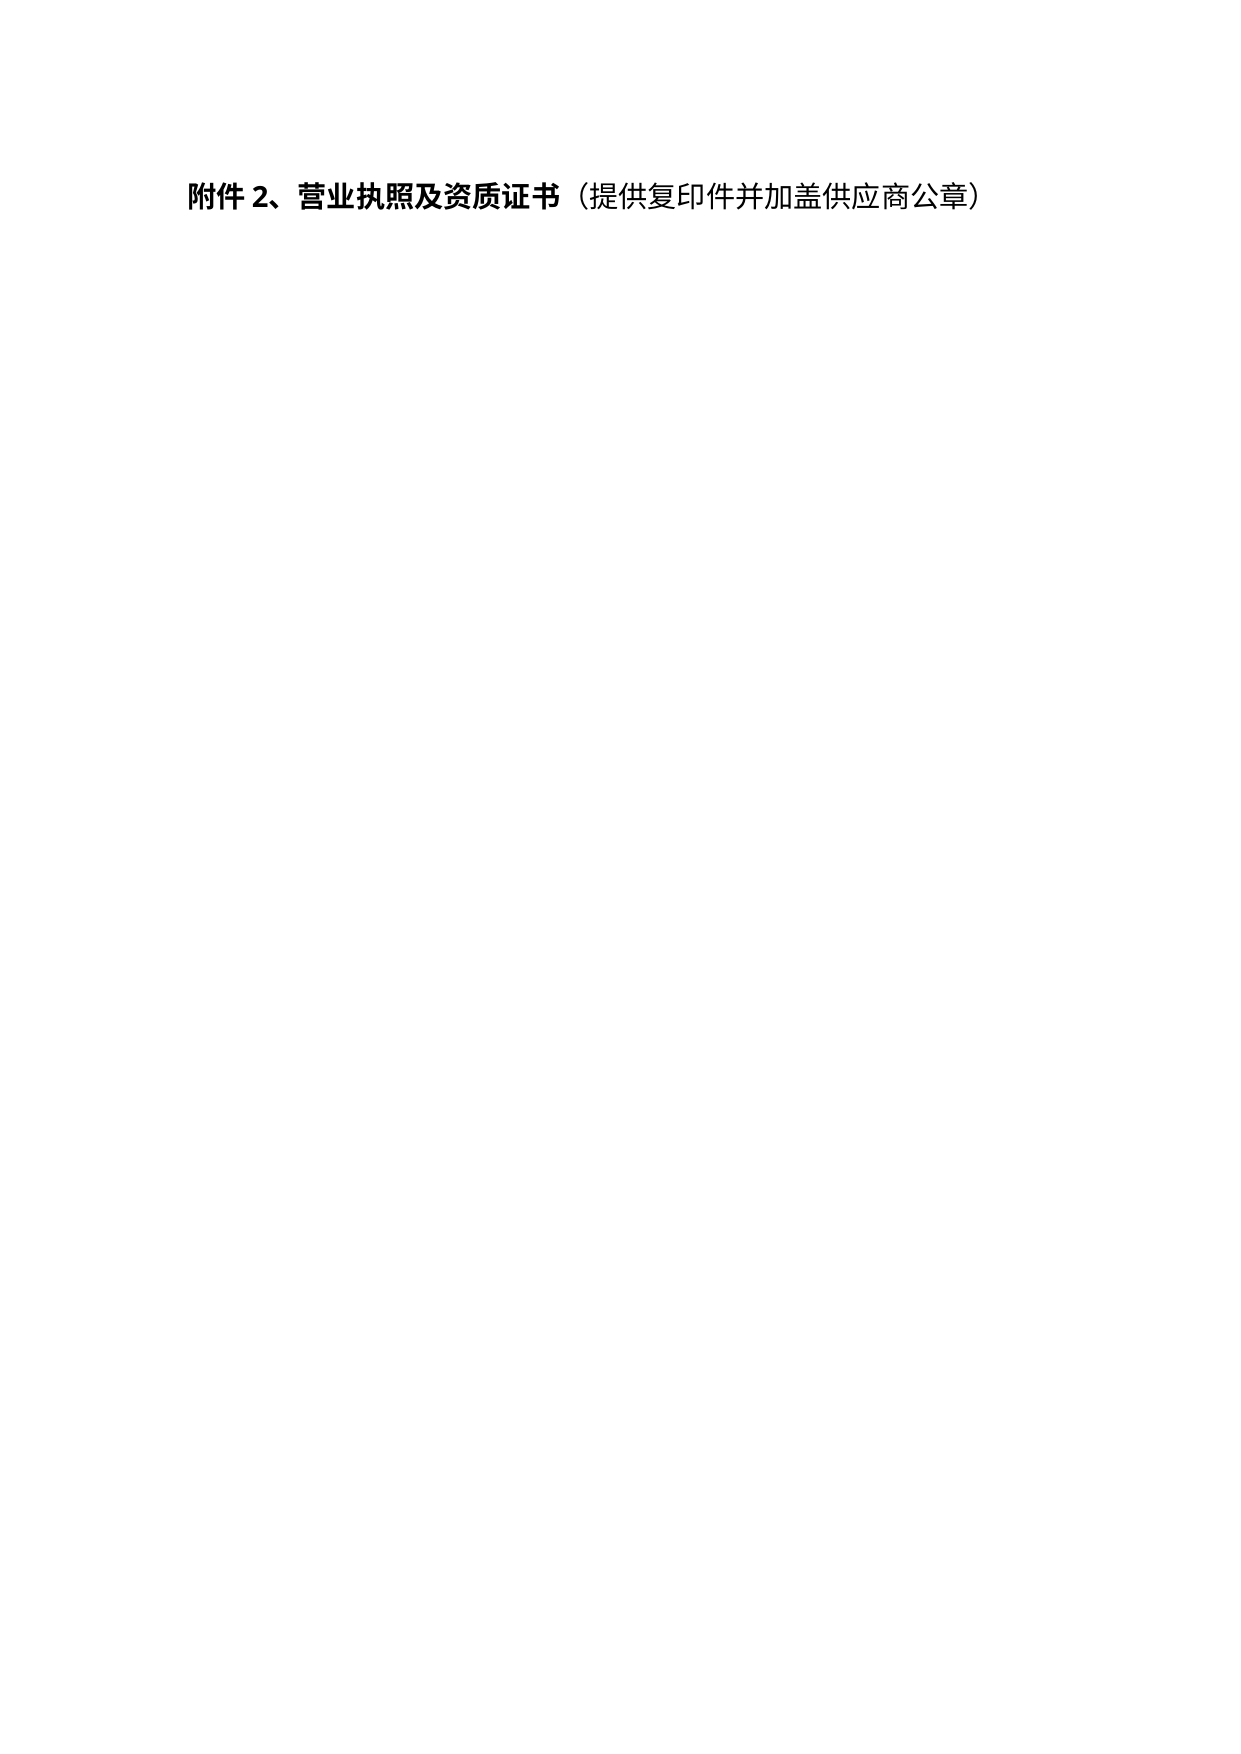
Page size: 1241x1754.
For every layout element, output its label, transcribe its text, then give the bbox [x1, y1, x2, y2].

text 附件2、营业执照及资质证书（提供复印件并加盖供应商公章） [187, 162, 1053, 227]
